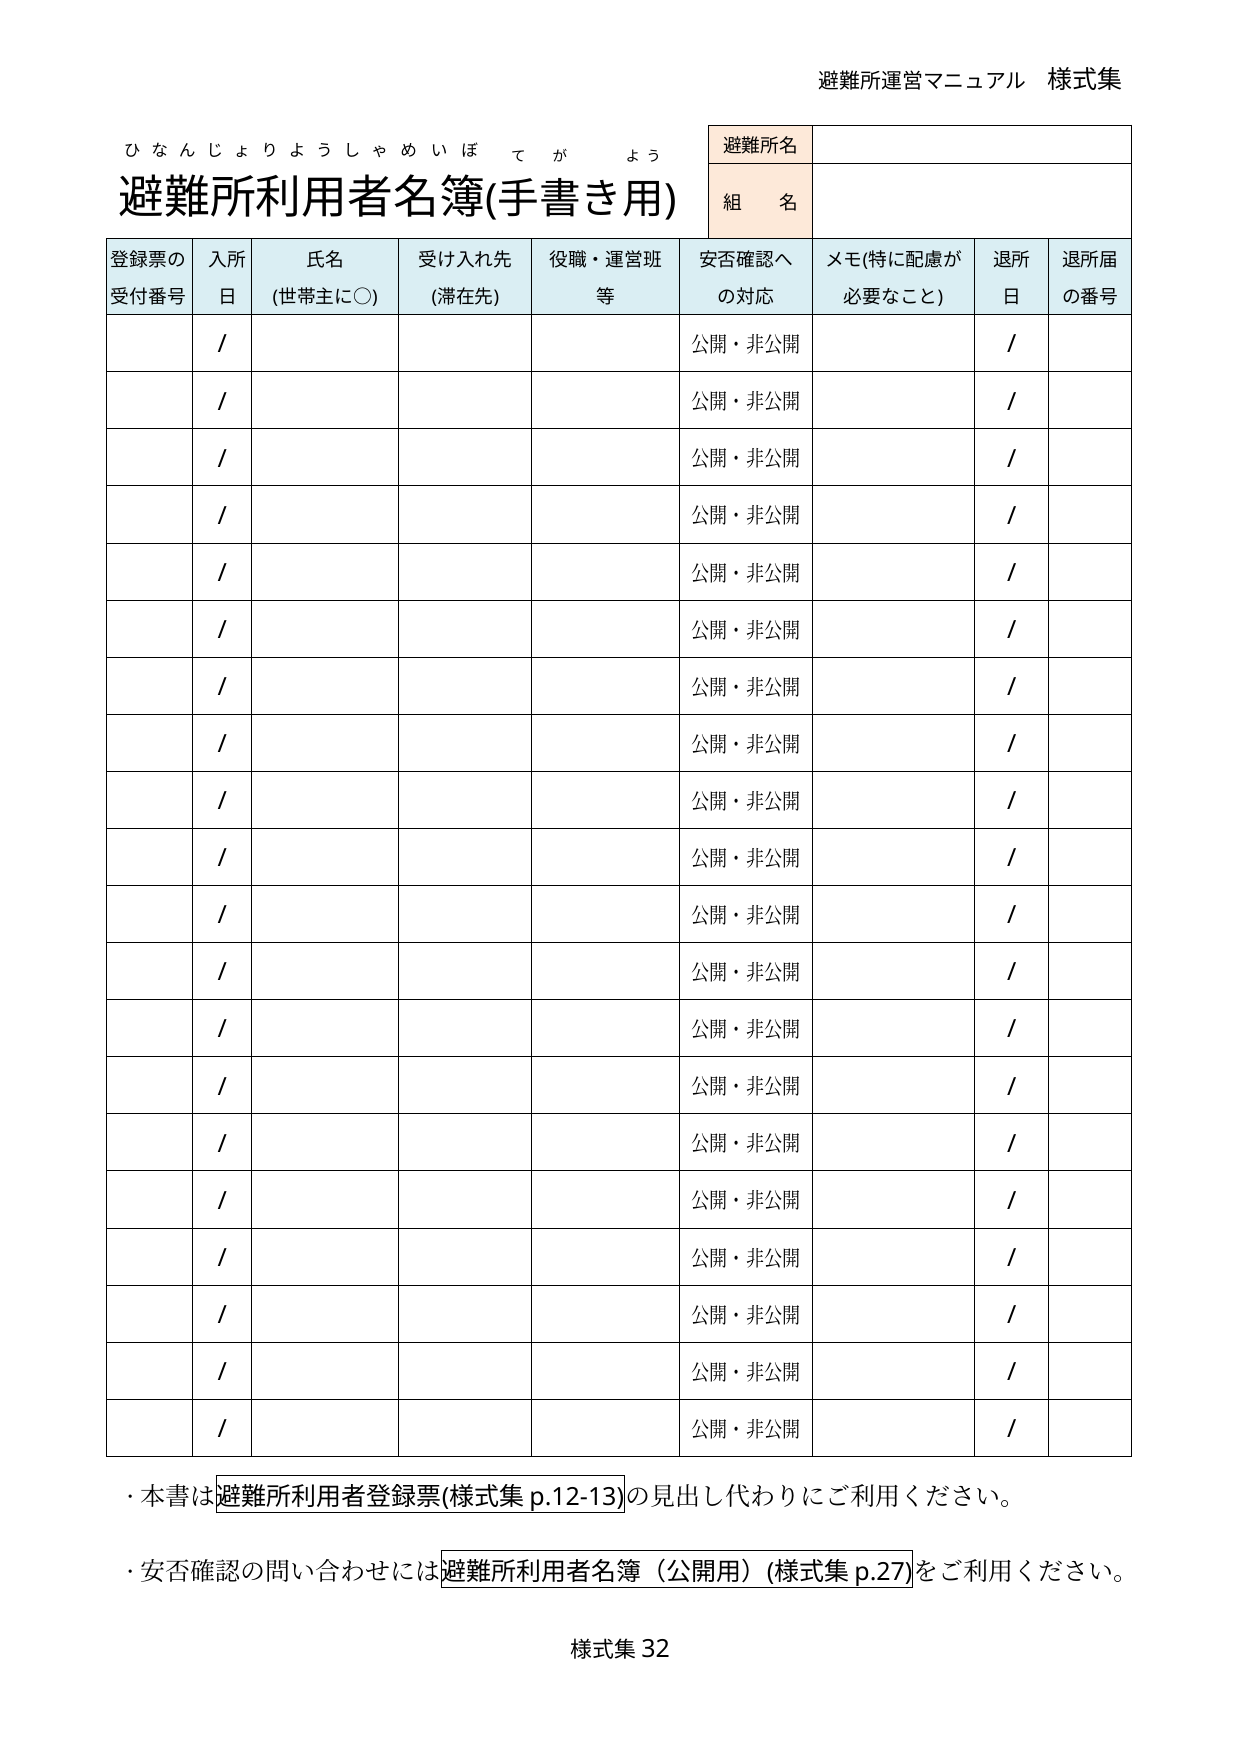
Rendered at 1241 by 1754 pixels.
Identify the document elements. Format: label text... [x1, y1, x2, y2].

table_cell [107, 372, 192, 428]
table_cell [1049, 1057, 1131, 1113]
table_cell [107, 1286, 192, 1342]
table_cell / [975, 943, 1048, 999]
table_cell 公開・非公開 [680, 1171, 812, 1227]
table_cell [1049, 715, 1131, 771]
table_cell [252, 1400, 398, 1456]
table_cell [107, 1400, 192, 1456]
table_cell [107, 943, 192, 999]
table_cell / [193, 429, 251, 485]
table_cell [813, 886, 974, 942]
table_cell / [975, 1057, 1048, 1113]
table_cell [532, 1400, 679, 1456]
table_cell / [193, 1343, 251, 1399]
table_cell [1049, 886, 1131, 942]
table_cell [1049, 772, 1131, 828]
table_cell [532, 486, 679, 542]
table_cell 役職・運営班等 [532, 239, 679, 314]
table_cell メモ(特に配慮が必要なこと) [813, 239, 974, 314]
table_cell [252, 429, 398, 485]
table_cell [813, 1171, 974, 1227]
table_cell / [975, 886, 1048, 942]
table_cell [1049, 1229, 1131, 1284]
table_cell [107, 544, 192, 599]
table_cell / [975, 1000, 1048, 1056]
table_cell 公開・非公開 [680, 715, 812, 771]
table_cell [399, 772, 531, 828]
table_cell 公開・非公開 [680, 1000, 812, 1056]
table_cell [399, 372, 531, 428]
table_cell 公開・非公開 [680, 1286, 812, 1342]
table_header 避難所名 [709, 126, 812, 163]
table_cell [399, 886, 531, 942]
table_cell [399, 601, 531, 657]
table_cell [813, 1286, 974, 1342]
table_cell [252, 601, 398, 657]
table_cell [532, 715, 679, 771]
table_cell [1049, 1000, 1131, 1056]
table_cell [1049, 1286, 1131, 1342]
table_cell / [193, 1057, 251, 1113]
table_cell [532, 372, 679, 428]
table_cell / [193, 601, 251, 657]
table_cell / [975, 429, 1048, 485]
table_cell 公開・非公開 [680, 429, 812, 485]
table_cell [399, 829, 531, 885]
table_cell [813, 544, 974, 599]
table_cell [813, 943, 974, 999]
table_cell [532, 1114, 679, 1170]
table_cell [107, 1057, 192, 1113]
table_cell 公開・非公開 [680, 1400, 812, 1456]
table_header (き) [107, 125, 708, 238]
table_cell 安否確認への対応 [680, 239, 812, 314]
table_cell / [975, 1171, 1048, 1227]
table_cell [1049, 601, 1131, 657]
table_cell [107, 1229, 192, 1284]
table_cell 登録票の受付番号 [107, 239, 192, 314]
table_cell 公開・非公開 [680, 1057, 812, 1113]
table_cell [532, 772, 679, 828]
table_cell 組 名 [709, 164, 812, 238]
table_cell [399, 429, 531, 485]
table_cell / [193, 715, 251, 771]
table_cell [107, 1171, 192, 1227]
table_cell / [975, 1229, 1048, 1284]
table_cell [252, 1000, 398, 1056]
table_cell [252, 1114, 398, 1170]
table_cell / [975, 715, 1048, 771]
table_cell 公開・非公開 [680, 372, 812, 428]
table_cell [252, 1343, 398, 1399]
table_cell [532, 601, 679, 657]
table_cell / [975, 315, 1048, 371]
table_cell [107, 715, 192, 771]
table_cell [1049, 1400, 1131, 1456]
table_cell [1049, 315, 1131, 371]
table_cell [107, 429, 192, 485]
table_cell / [975, 772, 1048, 828]
table_cell / [193, 1171, 251, 1227]
table_cell [252, 715, 398, 771]
table_cell [813, 1343, 974, 1399]
table_cell / [193, 372, 251, 428]
table_cell 公開・非公開 [680, 658, 812, 714]
table_cell [813, 164, 1131, 238]
table_cell [252, 772, 398, 828]
table_cell / [975, 486, 1048, 542]
table_cell / [975, 601, 1048, 657]
table_cell 受け入れ先 (滞在先) [399, 239, 531, 314]
table_cell [532, 429, 679, 485]
table_cell [399, 715, 531, 771]
table_cell / [193, 1229, 251, 1284]
table_cell [813, 1000, 974, 1056]
table_cell [252, 372, 398, 428]
table_cell [813, 372, 974, 428]
table_cell 公開・非公開 [680, 1343, 812, 1399]
table_cell [252, 1057, 398, 1113]
table_cell [1049, 372, 1131, 428]
table_cell [1049, 486, 1131, 542]
table_cell [107, 772, 192, 828]
table_cell / [975, 1114, 1048, 1170]
table_cell [399, 486, 531, 542]
table_cell [813, 1400, 974, 1456]
table_cell / [975, 1400, 1048, 1456]
table_cell / [975, 658, 1048, 714]
table_cell [532, 943, 679, 999]
table_cell [399, 1286, 531, 1342]
table_cell [813, 1114, 974, 1170]
table_cell / [193, 829, 251, 885]
table_cell [532, 1057, 679, 1113]
table_cell [813, 315, 974, 371]
table_cell [532, 658, 679, 714]
table_cell [107, 1343, 192, 1399]
table_cell [813, 486, 974, 542]
table_cell [813, 829, 974, 885]
table_cell [813, 658, 974, 714]
table_cell [1049, 544, 1131, 599]
table_cell 公開・非公開 [680, 943, 812, 999]
table_cell [399, 658, 531, 714]
table_cell / [193, 486, 251, 542]
table_cell [252, 1171, 398, 1227]
table_cell / [193, 1114, 251, 1170]
table_cell 退所日 [975, 239, 1048, 314]
table_cell [252, 943, 398, 999]
table_cell [107, 1114, 192, 1170]
table_cell [1049, 1114, 1131, 1170]
table_cell [532, 1000, 679, 1056]
table_cell [1049, 1343, 1131, 1399]
table_cell [252, 829, 398, 885]
table_cell [107, 486, 192, 542]
table_cell [532, 315, 679, 371]
table_cell / [193, 886, 251, 942]
table_cell / [193, 1000, 251, 1056]
table_cell [532, 1343, 679, 1399]
table_cell [532, 1171, 679, 1227]
table_cell [107, 658, 192, 714]
table_cell [399, 1000, 531, 1056]
table_cell / [193, 772, 251, 828]
table_cell / [193, 943, 251, 999]
table_cell [399, 943, 531, 999]
table_cell [532, 886, 679, 942]
table_cell / [193, 1286, 251, 1342]
table_cell [532, 1229, 679, 1284]
table_cell [252, 658, 398, 714]
table_cell 氏名 (世帯主に○) [252, 239, 398, 314]
table_cell [399, 1171, 531, 1227]
table_cell 退所届の番号 [1049, 239, 1131, 314]
table_cell [252, 315, 398, 371]
table_cell [252, 544, 398, 599]
table_cell [813, 1057, 974, 1113]
table_cell [399, 315, 531, 371]
table_cell [399, 1400, 531, 1456]
table_cell [813, 429, 974, 485]
table_cell [1049, 429, 1131, 485]
table_cell / [975, 1286, 1048, 1342]
table_cell [107, 315, 192, 371]
table_cell 公開・非公開 [680, 1114, 812, 1170]
table_cell 公開・非公開 [680, 544, 812, 599]
table_cell [399, 1343, 531, 1399]
table_cell 公開・非公開 [680, 1229, 812, 1284]
table_cell [252, 1229, 398, 1284]
table_cell 入所日 [193, 239, 251, 314]
table_cell [399, 1229, 531, 1284]
table_cell [532, 1286, 679, 1342]
table_cell / [975, 372, 1048, 428]
table_cell / [193, 1400, 251, 1456]
table_cell [813, 772, 974, 828]
table_cell [399, 1057, 531, 1113]
table_cell [1049, 829, 1131, 885]
table_cell / [193, 658, 251, 714]
table_cell [532, 829, 679, 885]
table_cell / [975, 829, 1048, 885]
table_cell [107, 886, 192, 942]
table_cell [1049, 658, 1131, 714]
table_cell 公開・非公開 [680, 886, 812, 942]
table_header [813, 126, 1131, 163]
table_cell 公開・非公開 [680, 829, 812, 885]
table_cell 公開・非公開 [680, 601, 812, 657]
table_cell / [975, 1343, 1048, 1399]
table_cell [532, 544, 679, 599]
table_cell 公開・非公開 [680, 315, 812, 371]
table_cell / [193, 544, 251, 599]
table_cell [399, 544, 531, 599]
table_cell [1049, 943, 1131, 999]
table_cell [107, 1000, 192, 1056]
table_cell [813, 715, 974, 771]
table_cell [813, 601, 974, 657]
table_cell / [193, 315, 251, 371]
list 安否確認の問い合わせには避難所利用者名簿（公開用）(様式集p.27)をご利用ください。 [126, 1532, 1122, 1607]
table_cell / [975, 544, 1048, 599]
table_cell [252, 886, 398, 942]
table_cell [399, 1114, 531, 1170]
table_cell [107, 829, 192, 885]
table_cell 公開・非公開 [680, 772, 812, 828]
table_cell [252, 1286, 398, 1342]
table_cell [107, 601, 192, 657]
table_cell 公開・非公開 [680, 486, 812, 542]
table_cell [1049, 1171, 1131, 1227]
table_cell [813, 1229, 974, 1284]
list 本書は避難所利用者登録票(様式集p.12-13)の見出し代わりにご利用ください。 [126, 1457, 1122, 1532]
table_cell [252, 486, 398, 542]
